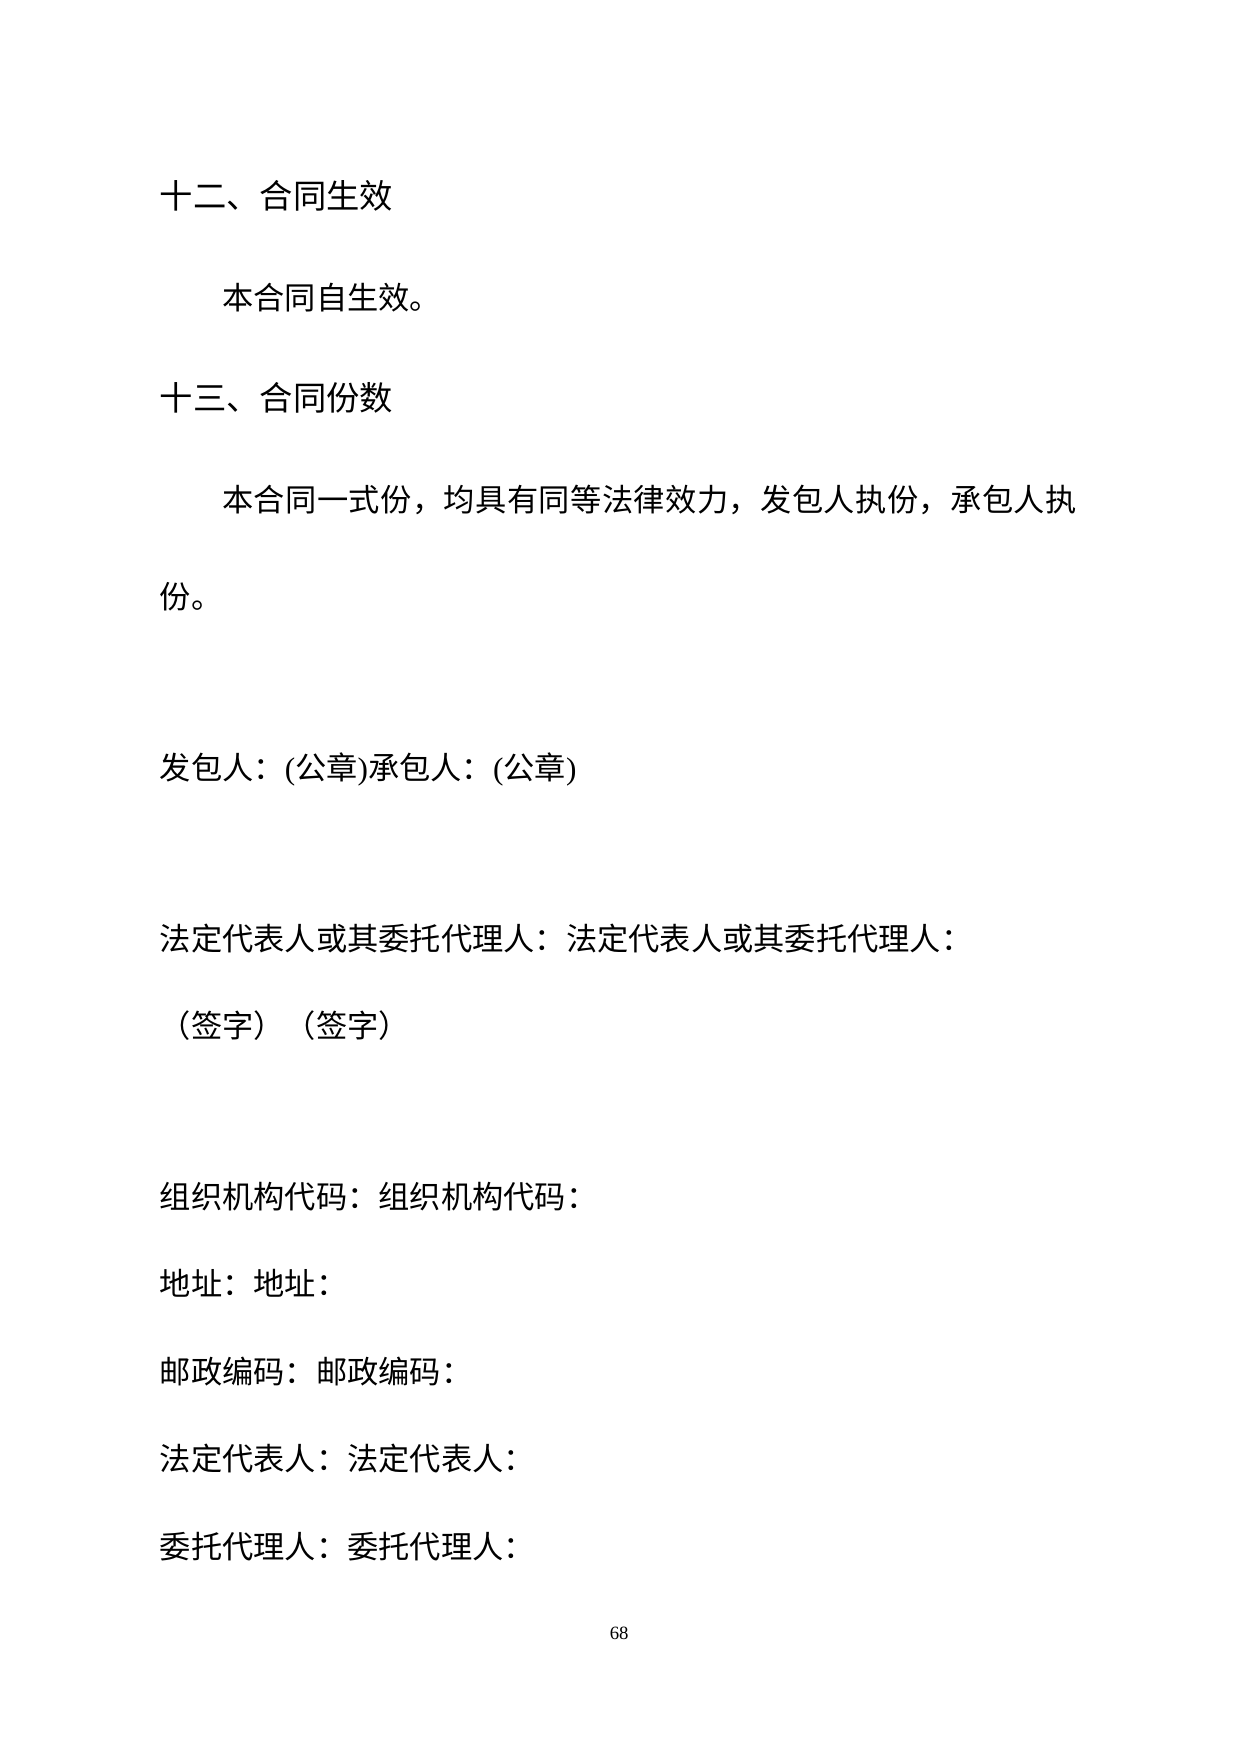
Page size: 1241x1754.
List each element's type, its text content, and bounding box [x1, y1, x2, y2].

text （签字）（签字） [159, 991, 1078, 1056]
text 本合同一式份，均具有同等法律效力，发包人执份，承包人执份。 [159, 465, 1078, 628]
text 地址：地址： [159, 1249, 1078, 1314]
text 本合同自生效。 [159, 263, 1078, 328]
text 组织机构代码：组织机构代码： [159, 1162, 1078, 1227]
text 法定代表人或其委托代理人：法定代表人或其委托代理人： [159, 904, 1078, 969]
text 十三、合同份数 [159, 364, 1078, 429]
text 法定代表人：法定代表人： [159, 1425, 1078, 1490]
text 委托代理人：委托代理人： [159, 1512, 1078, 1577]
text 十二、合同生效 [159, 162, 1078, 227]
text 邮政编码：邮政编码： [159, 1337, 1078, 1402]
text 发包人：(公章)承包人：(公章) [159, 733, 1078, 798]
